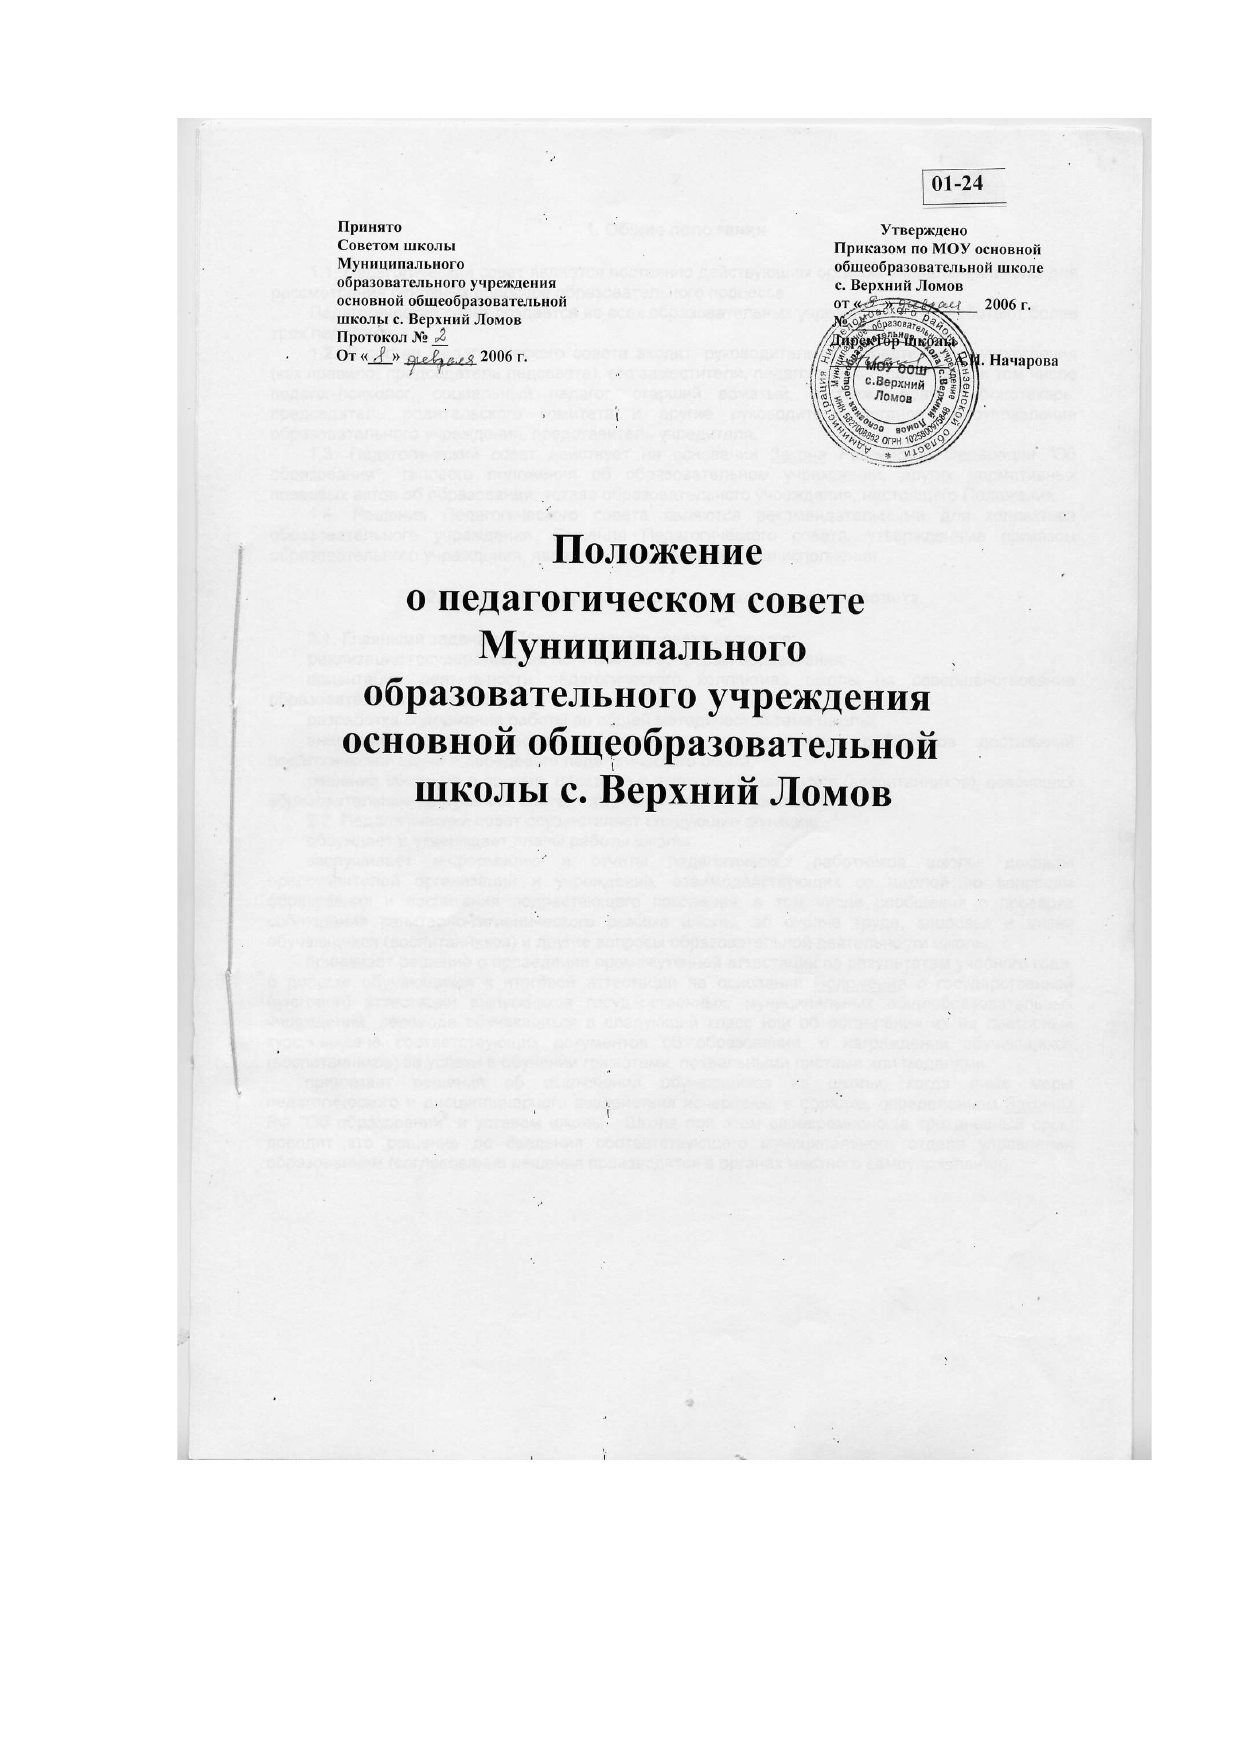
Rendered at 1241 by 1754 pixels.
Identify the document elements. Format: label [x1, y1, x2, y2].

picture [177, 118, 1152, 1460]
